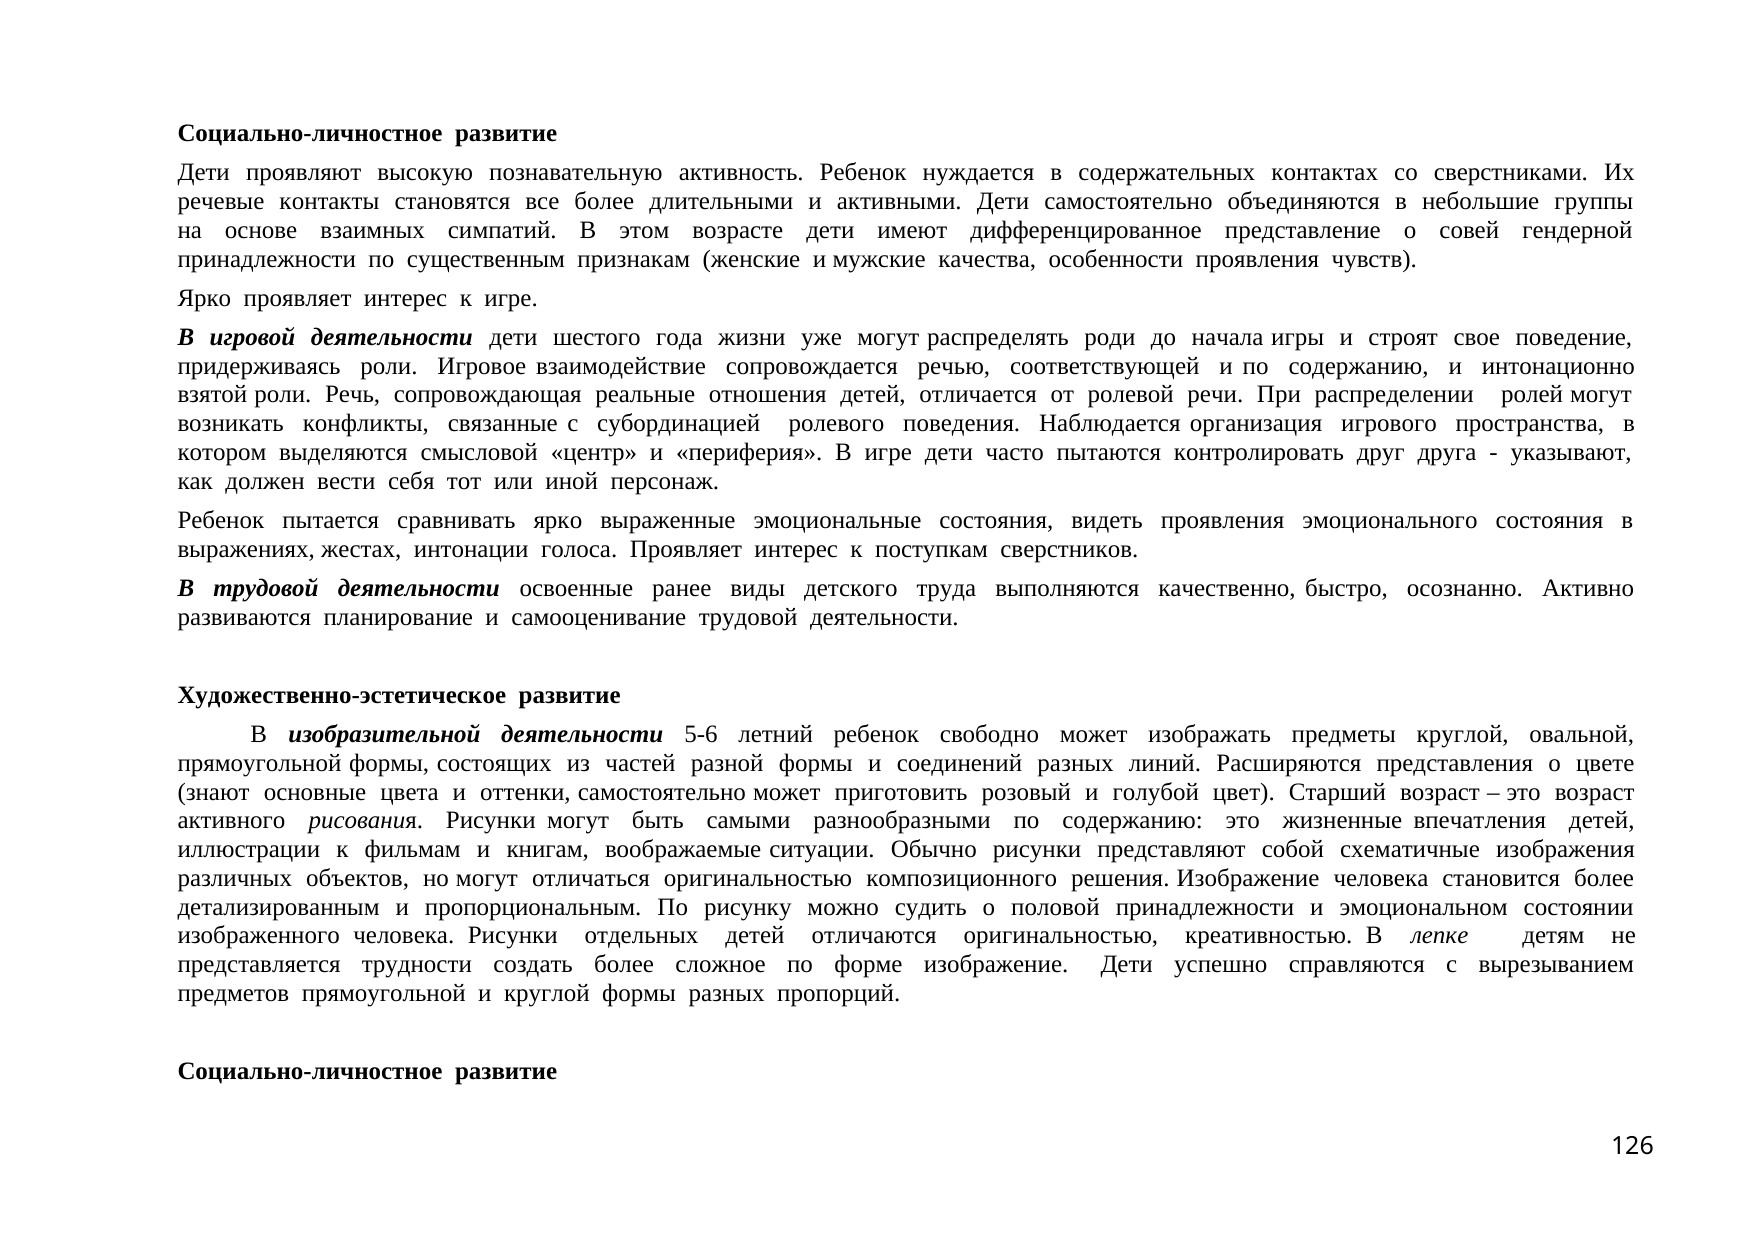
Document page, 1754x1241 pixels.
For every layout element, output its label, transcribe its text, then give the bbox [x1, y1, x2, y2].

text Социально-личностное развитие [177, 118, 1636, 147]
text В игровой деятельности дети шестого года жизни уже могут распределять роди до начала игры и строят свое поведение, придерживаясь роли. Игровое взаимодействие сопровождается речью, соответствующей и по содержанию, и интонационно взятой роли. Речь, сопровождающая реальные отношения детей, отличается от ролевой речи. При распределении ролей могут возникать конфликты, связанные с субординацией ролевого поведения. Наблюдается организация игрового пространства, в котором выделяются смысловой «центр» и «периферия». В игре дети часто пытаются контролировать друг друга - указывают, как должен вести себя тот или иной персонаж. [177, 322, 1636, 494]
text Художественно-эстетическое развитие [177, 680, 1636, 709]
text В трудовой деятельности освоенные ранее виды детского труда выполняются качественно, быстро, осознанно. Активно развиваются планирование и самооценивание трудовой деятельности. [177, 573, 1636, 630]
text Социально-личностное развитие [177, 1056, 1636, 1085]
text В изобразительной деятельности 5-6 летний ребенок свободно может изображать предметы круглой, овальной, прямоугольной формы, состоящих из частей разной формы и соединений разных линий. Расширяются представления о цвете (знают основные цвета и оттенки, самостоятельно может приготовить розовый и голубой цвет). Старший возраст – это возраст активного рисования. Рисунки могут быть самыми разнообразными по содержанию: это жизненные впечатления детей, иллюстрации к фильмам и книгам, воображаемые ситуации. Обычно рисунки представляют собой схематичные изображения различных объектов, но могут отличаться оригинальностью композиционного решения. Изображение человека становится более детализированным и пропорциональным. По рисунку можно судить о половой принадлежности и эмоциональном состоянии изображенного человека. Рисунки отдельных детей отличаются оригинальностью, креативностью. В лепке детям не представляется трудности создать более сложное по форме изображение. Дети успешно справляются с вырезыванием предметов прямоугольной и круглой формы разных пропорций. [177, 719, 1636, 1007]
text Дети проявляют высокую познавательную активность. Ребенок нуждается в содержательных контактах со сверстниками. Их речевые контакты становятся все более длительными и активными. Дети самостоятельно объединяются в небольшие группы на основе взаимных симпатий. В этом возрасте дети имеют дифференцированное представление о совей гендерной принадлежности по существенным признакам (женские и мужские качества, особенности проявления чувств). [177, 157, 1636, 272]
text Ребенок пытается сравнивать ярко выраженные эмоциональные состояния, видеть проявления эмоционального состояния в выражениях, жестах, интонации голоса. Проявляет интерес к поступкам сверстников. [177, 505, 1636, 562]
text Ярко проявляет интерес к игре. [177, 283, 1636, 312]
